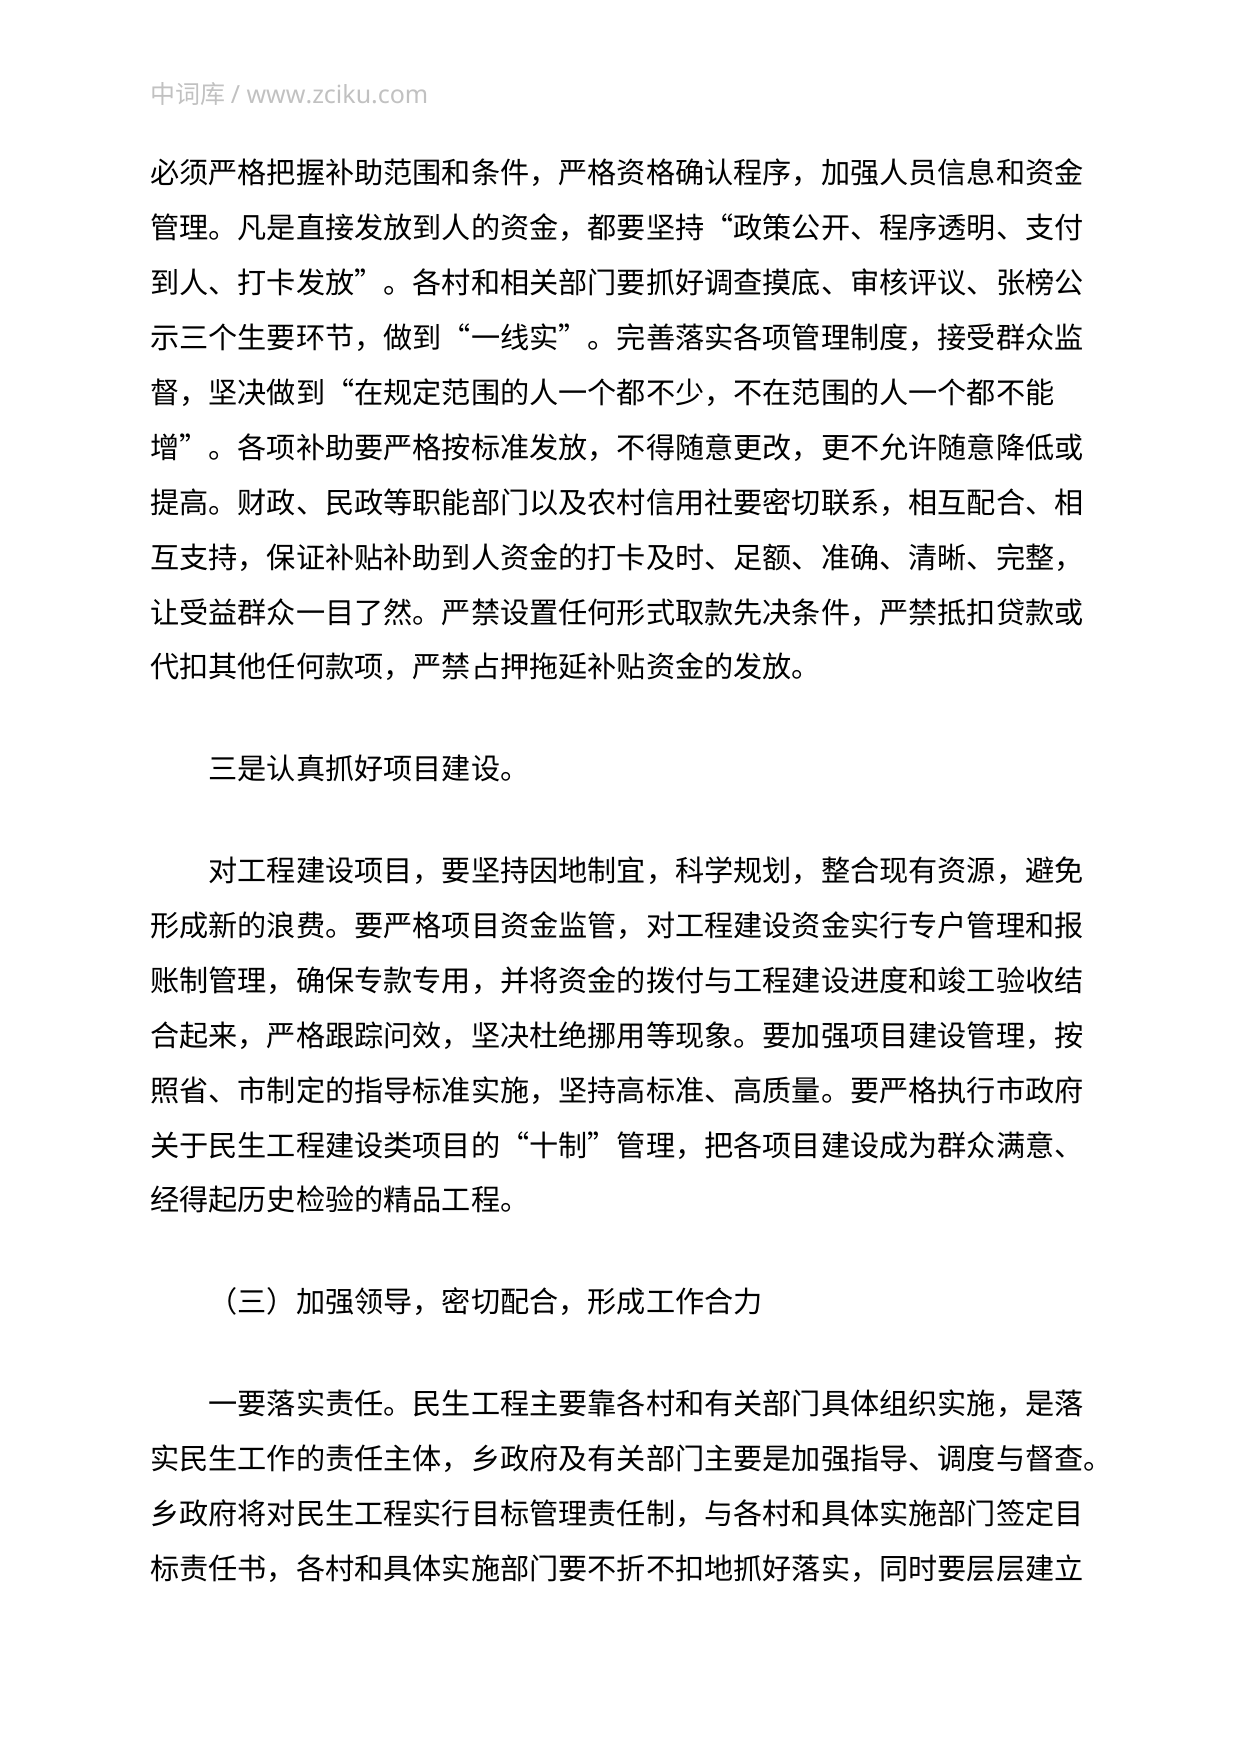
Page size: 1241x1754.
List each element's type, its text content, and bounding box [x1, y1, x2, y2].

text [150, 150, 1090, 686]
text （三）加强领导，密切配合，形成工作合力 [150, 1279, 1090, 1321]
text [150, 1381, 1090, 1587]
text 三是认真抓好项目建设。 [150, 746, 1090, 788]
text 对工程建设项目，要坚持因地制宜，科学规划，整合现有资源，避免形成新的浪费。要严格项目资金监管，对工程建设资金实行专户管理和报账制管理，确保专款专用，并将资金的拨付与工程建设进度和竣工验收结合起来，严格跟踪问效，坚决杜绝挪用等现象。要加强项目建设管理，按照省、市制定的指导标准实施，坚持高标准、高质量。要严格执行市政府关于民生工程建设类项目的“十制”管理，把各项目建设成为群众满意、经得起历史检验的精品工程。 [150, 848, 1090, 1219]
